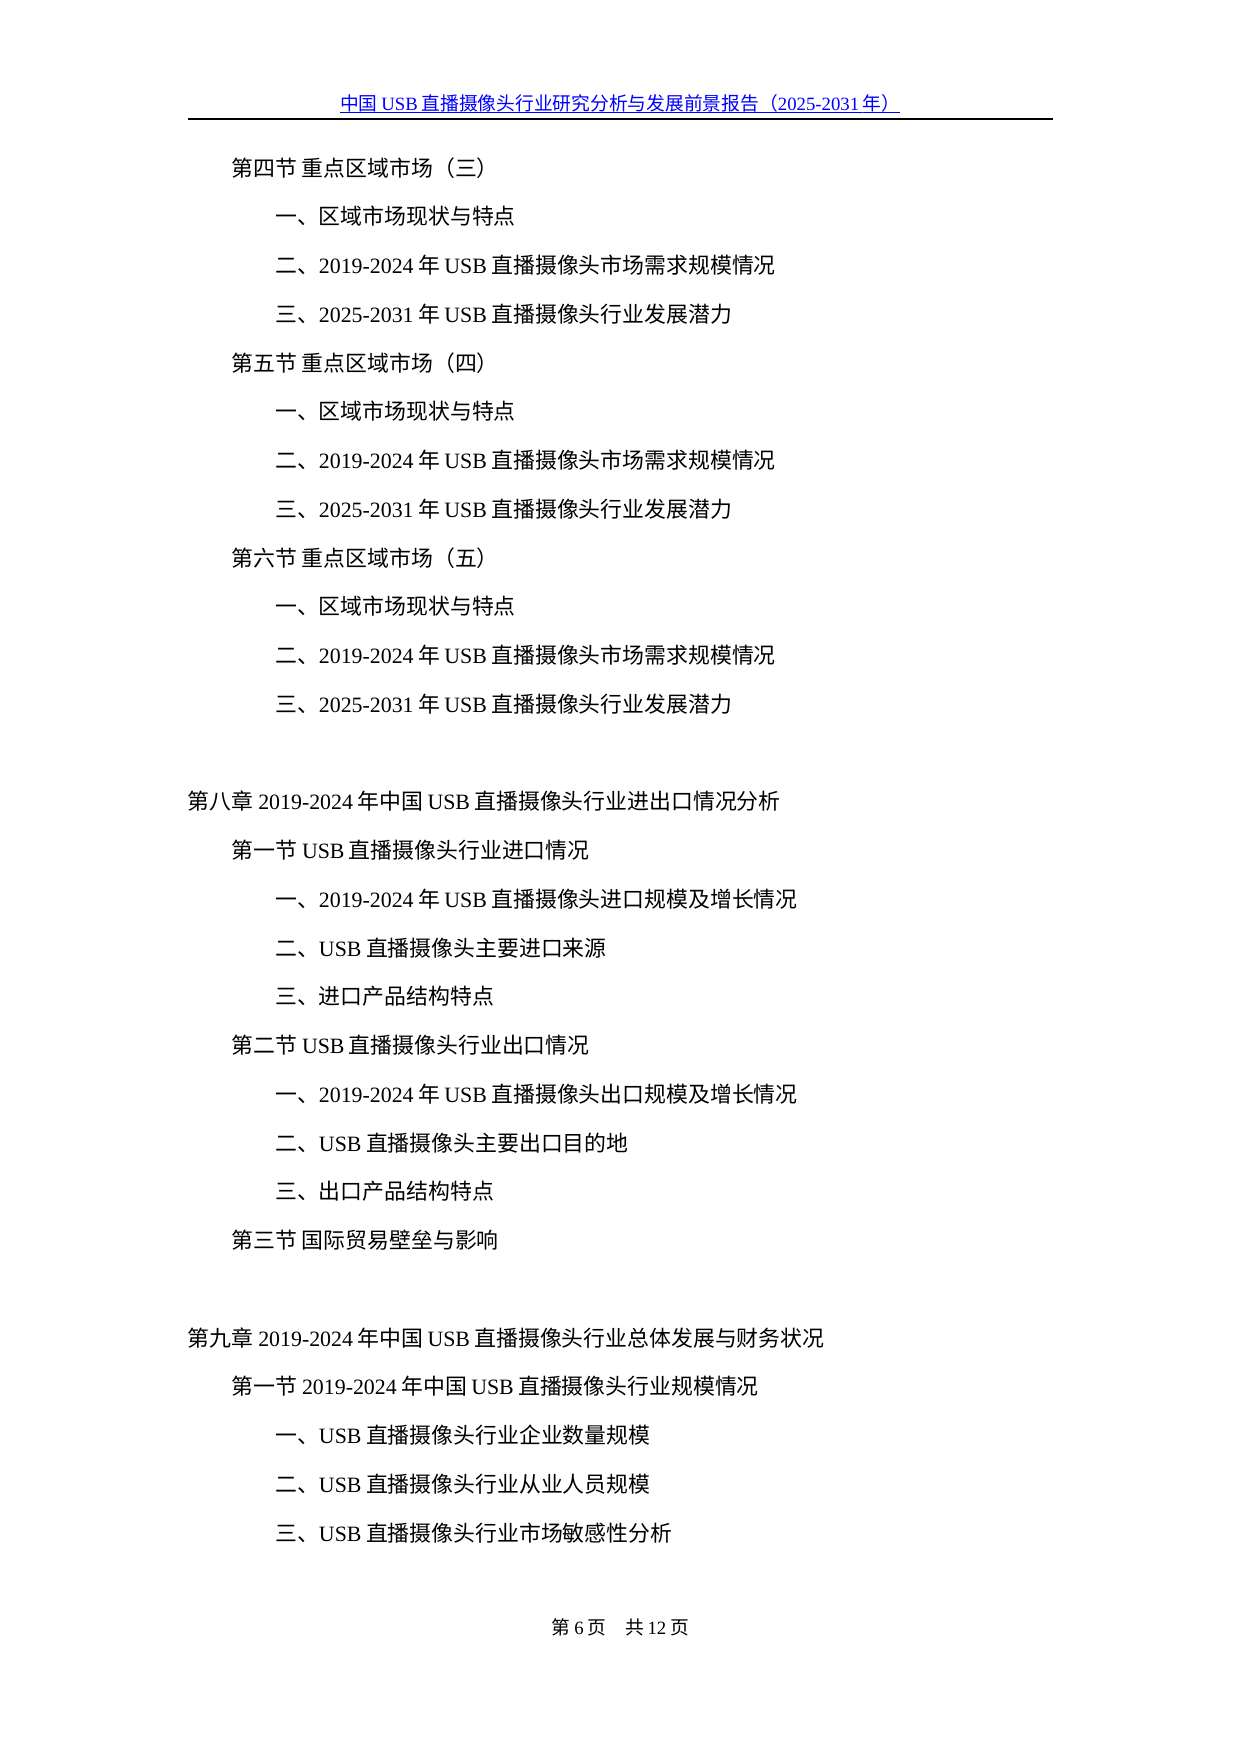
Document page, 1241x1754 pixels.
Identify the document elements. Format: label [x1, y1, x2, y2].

text [187, 150, 1053, 1548]
